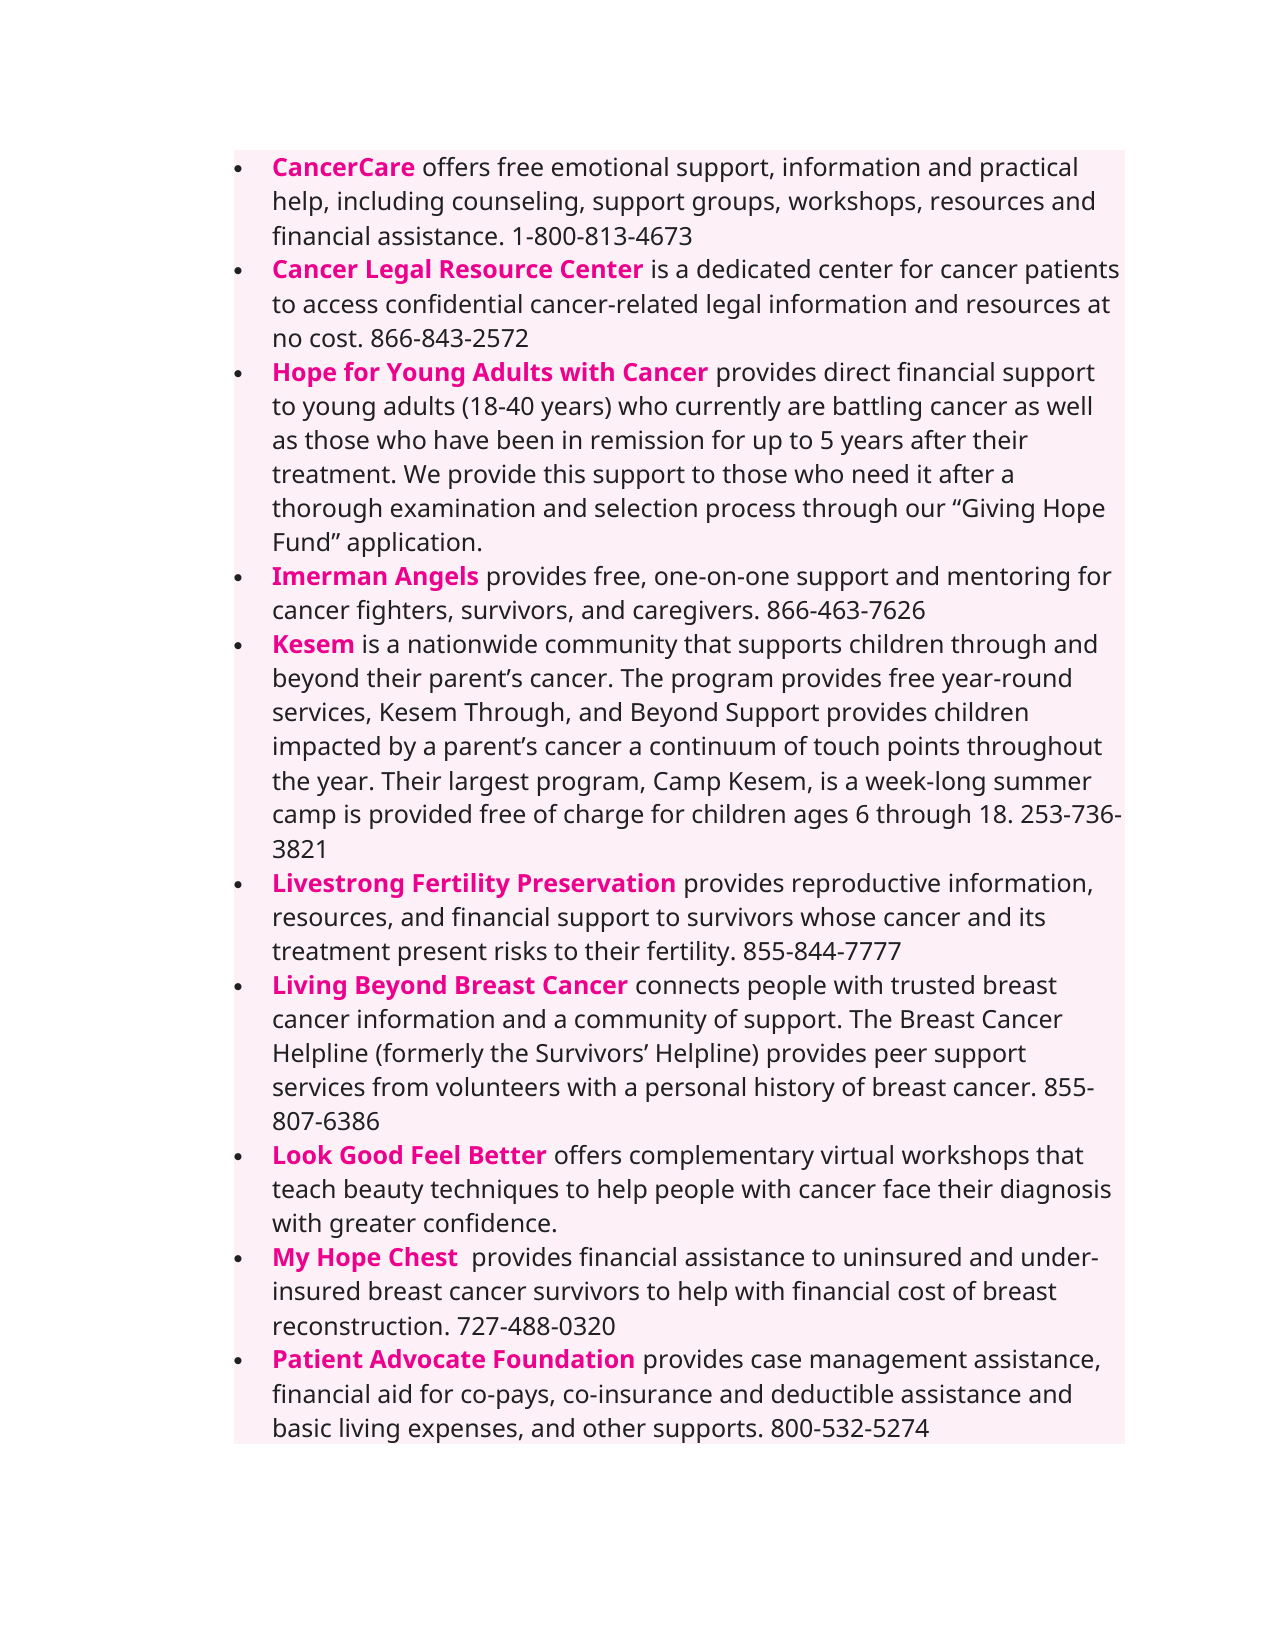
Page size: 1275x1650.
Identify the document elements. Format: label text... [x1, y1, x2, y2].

list Imerman Angels provides free, one-on-one support and mentoring for cancer fighters, survivors, and caregivers. 866-463-7626 [234, 559, 1125, 627]
list Hope for Young Adults with Cancer provides direct financial support to young adults (18-40 years) who currently are battling cancer as well as those who have been in remission for up to 5 years after their treatment. We provide this support to those who need it after a thorough examination and selection process through our “Giving Hope Fund” application. [234, 354, 1125, 559]
list My Hope Chest provides financial assistance to uninsured and under-insured breast cancer survivors to help with financial cost of breast reconstruction. 727-488-0320 [234, 1240, 1125, 1342]
list Kesem is a nationwide community that supports children through and beyond their parent’s cancer. The program provides free year-round services, Kesem Through, and Beyond Support provides children impacted by a parent’s cancer a continuum of touch points throughout the year. Their largest program, Camp Kesem, is a week-long summer camp is provided free of charge for children ages 6 through 18. 253-736-3821 [234, 627, 1125, 865]
list Cancer Legal Resource Center is a dedicated center for cancer patients to access confidential cancer-related legal information and resources at no cost. 866-843-2572 [234, 252, 1125, 354]
list Look Good Feel Better offers complementary virtual workshops that teach beauty techniques to help people with cancer face their diagnosis with greater confidence. [234, 1138, 1125, 1240]
list CancerCare offers free emotional support, information and practical help, including counseling, support groups, workshops, resources and financial assistance. 1-800-813-4673 [234, 150, 1125, 252]
list Patient Advocate Foundation provides case management assistance, financial aid for co-pays, co-insurance and deductible assistance and basic living expenses, and other supports. 800-532-5274 [234, 1342, 1125, 1444]
list Livestrong Fertility Preservation provides reproductive information, resources, and financial support to survivors whose cancer and its treatment present risks to their fertility. 855-844-7777 [234, 865, 1125, 967]
list Living Beyond Breast Cancer connects people with trusted breast cancer information and a community of support. The Breast Cancer Helpline (formerly the Survivors’ Helpline) provides peer support services from volunteers with a personal history of breast cancer. 855-807-6386 [234, 967, 1125, 1138]
